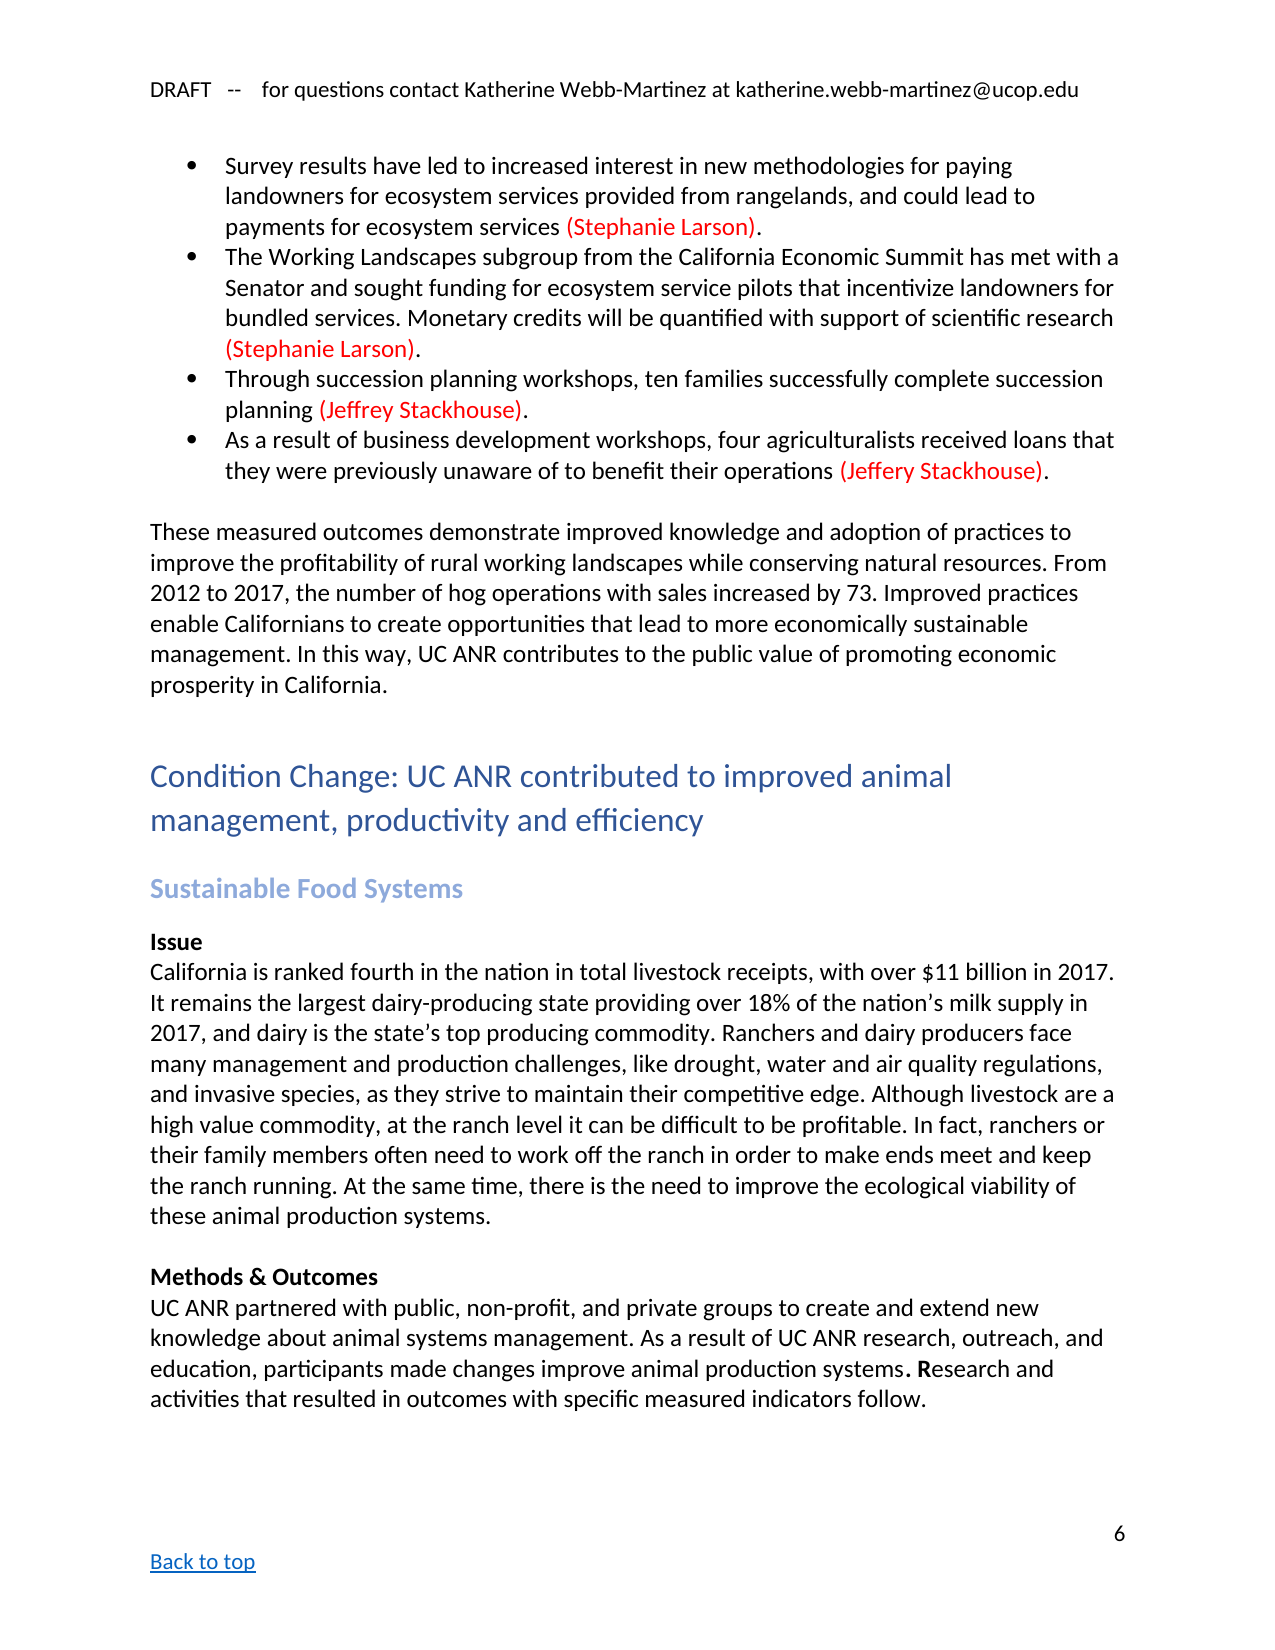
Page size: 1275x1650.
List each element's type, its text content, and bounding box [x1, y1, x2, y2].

text These measured outcomes demonstrate improved knowledge and adoption of practices to improve the profitability of rural working landscapes while conserving natural resources. From 2012 to 2017, the number of hog operations with sales increased by 73. Improved practices enable Californians to create opportunities that lead to more economically sustainable management. In this way, UC ANR contributes to the public value of promoting economic prosperity in California. [150, 516, 1125, 699]
text Methods & Outcomes [150, 1261, 1125, 1292]
list Through succession planning workshops, ten families successfully complete succession planning (Jeffrey Stackhouse). [187, 364, 1125, 425]
text UC ANR partnered with public, non-profit, and private groups to create and extend new knowledge about animal systems management. As a result of UC ANR research, outreach, and education, participants made changes improve animal production systems. Research and activities that resulted in outcomes with specific measured indicators follow. [150, 1292, 1125, 1414]
subtitle Condition Change: UC ANR contributed to improved animal management, productivity and efficiency [150, 754, 1125, 839]
list The Working Landscapes subgroup from the California Economic Summit has met with a Senator and sought funding for ecosystem service pilots that incentivize landowners for bundled services. Monetary credits will be quantified with support of scientific research (Stephanie Larson). [187, 242, 1125, 364]
text Sustainable Food Systems [150, 871, 1125, 906]
text Issue [150, 926, 1125, 956]
list Survey results have led to increased interest in new methodologies for paying landowners for ecosystem services provided from rangelands, and could lead to payments for ecosystem services (Stephanie Larson). [187, 150, 1125, 242]
text California is ranked fourth in the nation in total livestock receipts, with over $11 billion in 2017. It remains the largest dairy-producing state providing over 18% of the nation’s milk supply in 2017, and dairy is the state’s top producing commodity. Ranchers and dairy producers face many management and production challenges, like drought, water and air quality regulations, and invasive species, as they strive to maintain their competitive edge. Although livestock are a high value commodity, at the ranch level it can be difficult to be profitable. In fact, ranchers or their family members often need to work off the ranch in order to make ends meet and keep the ranch running. At the same time, there is the need to improve the ecological viability of these animal production systems. [150, 956, 1125, 1231]
list As a result of business development workshops, four agriculturalists received loans that they were previously unaware of to benefit their operations (Jeffery Stackhouse). [187, 425, 1125, 486]
